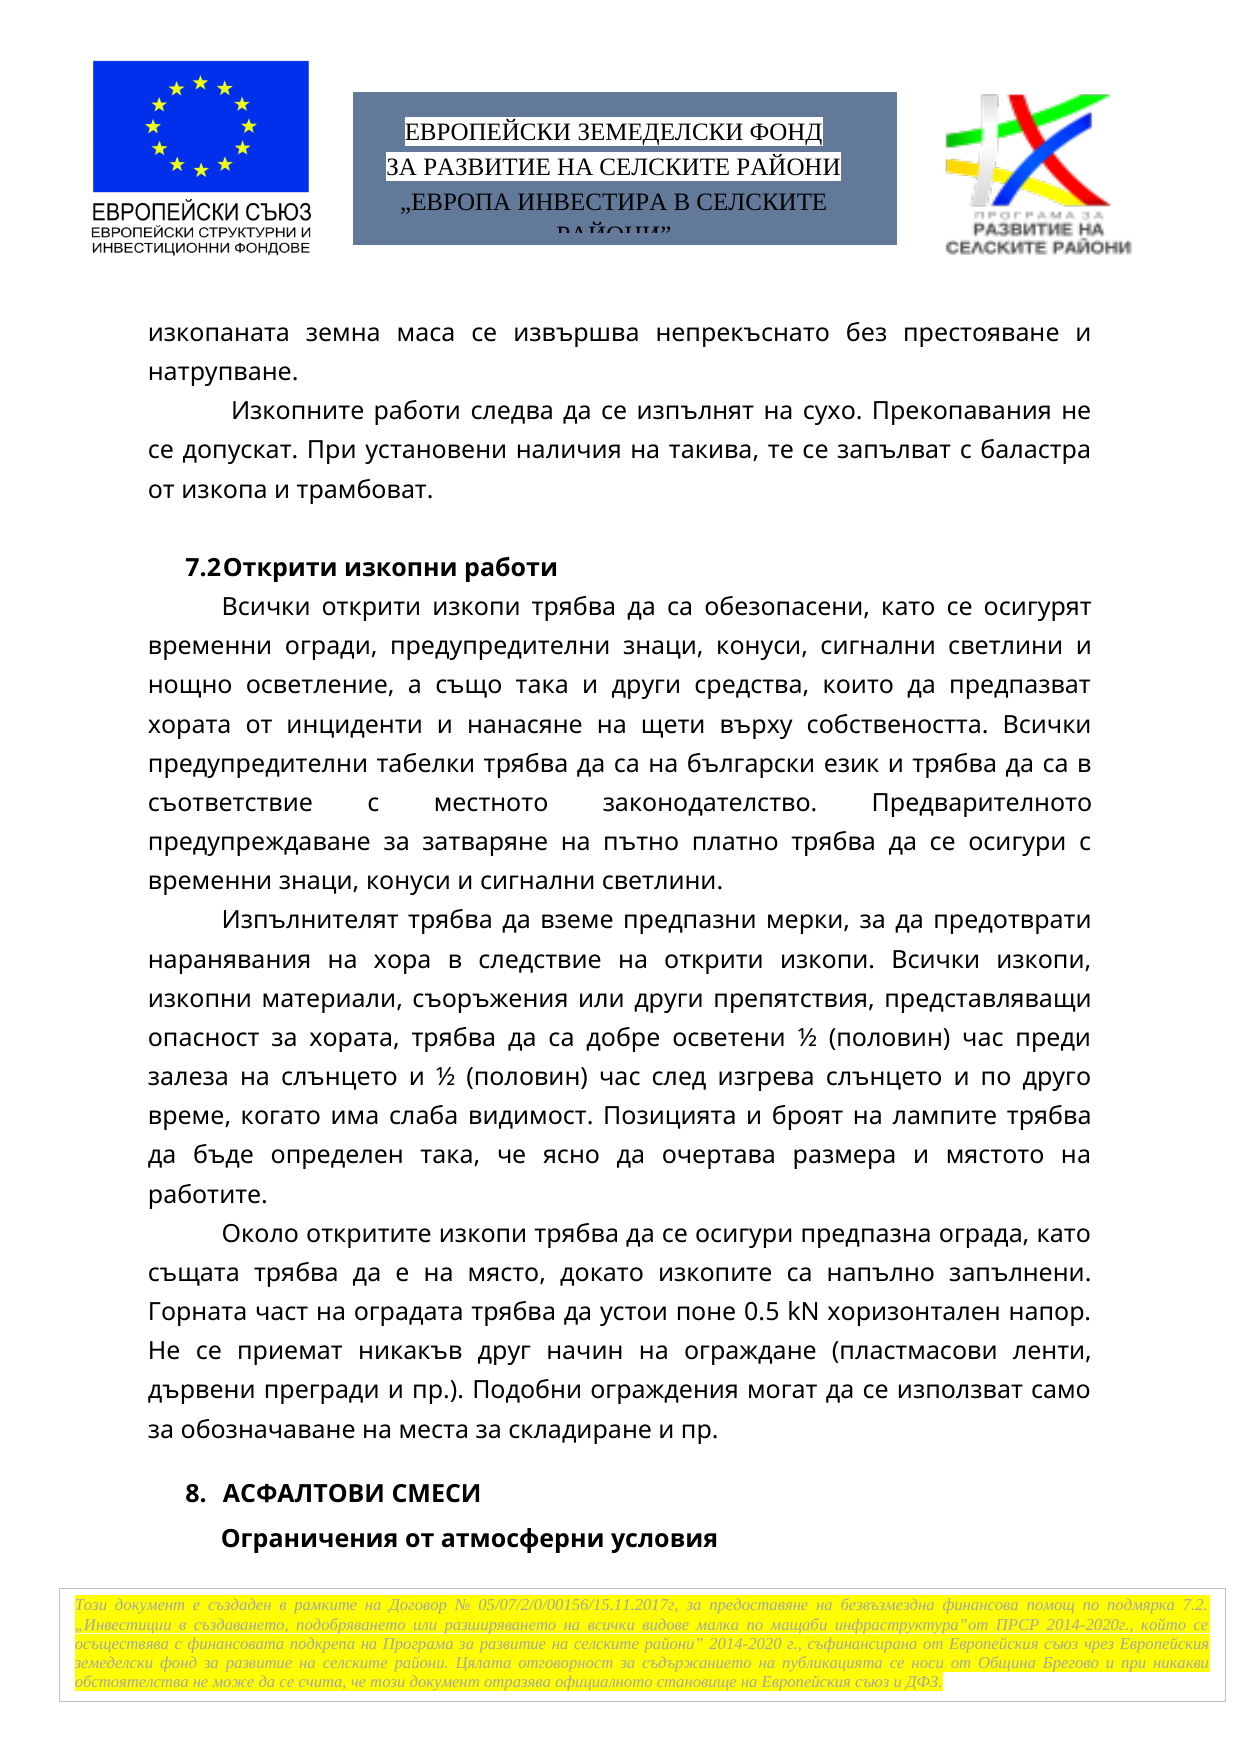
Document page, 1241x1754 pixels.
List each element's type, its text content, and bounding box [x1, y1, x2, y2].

text Ограничения от атмосферни условия [148, 1521, 1093, 1555]
text Изкопните работи следва да се изпълнят на сухо. Прекопавания не се допускат. При установени наличия на такива, те се запълват с баластра от изкопа и трамбоват. [148, 393, 1093, 505]
list Открити изкопни работи [185, 550, 1093, 584]
picture [919, 73, 1153, 269]
text Около откритите изкопи трябва да се осигури предпазна ограда, като същата трябва да е на място, докато изкопите са напълно запълнени. Горната част на оградата трябва да устои поне 0.5 kN хоризонтален напор. Не се приемат никакъв друг начин на ограждане (пластмасови ленти, дървени прегради и пр.). Подобни ограждения могат да се използват само за обозначаване на места за складиране и пр. [148, 1216, 1093, 1445]
text Изпълнителят трябва да вземе предпазни мерки, за да предотврати наранявания на хора в следствие на открити изкопи. Всички изкопи, изкопни материали, съоръжения или други препятствия, представляващи опасност за хората, трябва да са добре осветени ½ (половин) час преди залеза на слънцето и ½ (половин) час след изгрева слънцето и по друго време, когато има слаба видимост. Позицията и броят на лампите трябва да бъде определен така, че ясно да очертава размера и мястото на работите. [148, 902, 1093, 1210]
text Всички открити изкопи трябва да са обезопасени, като се осигурят временни огради, предупредителни знаци, конуси, сигнални светлини и нощно осветление, а също така и други средства, които да предпазват хората от инциденти и нанасяне на щети върху собствеността. Всички предупредителни табелки трябва да са на български език и трябва да са в съответствие с местното законодателство. Предварителното предупреждаване за затваряне на пътно платно трябва да се осигури с временни знаци, конуси и сигнални светлини. [148, 589, 1093, 897]
picture [72, 54, 330, 277]
list АСФАЛТОВИ СМЕСИ [185, 1476, 1093, 1509]
